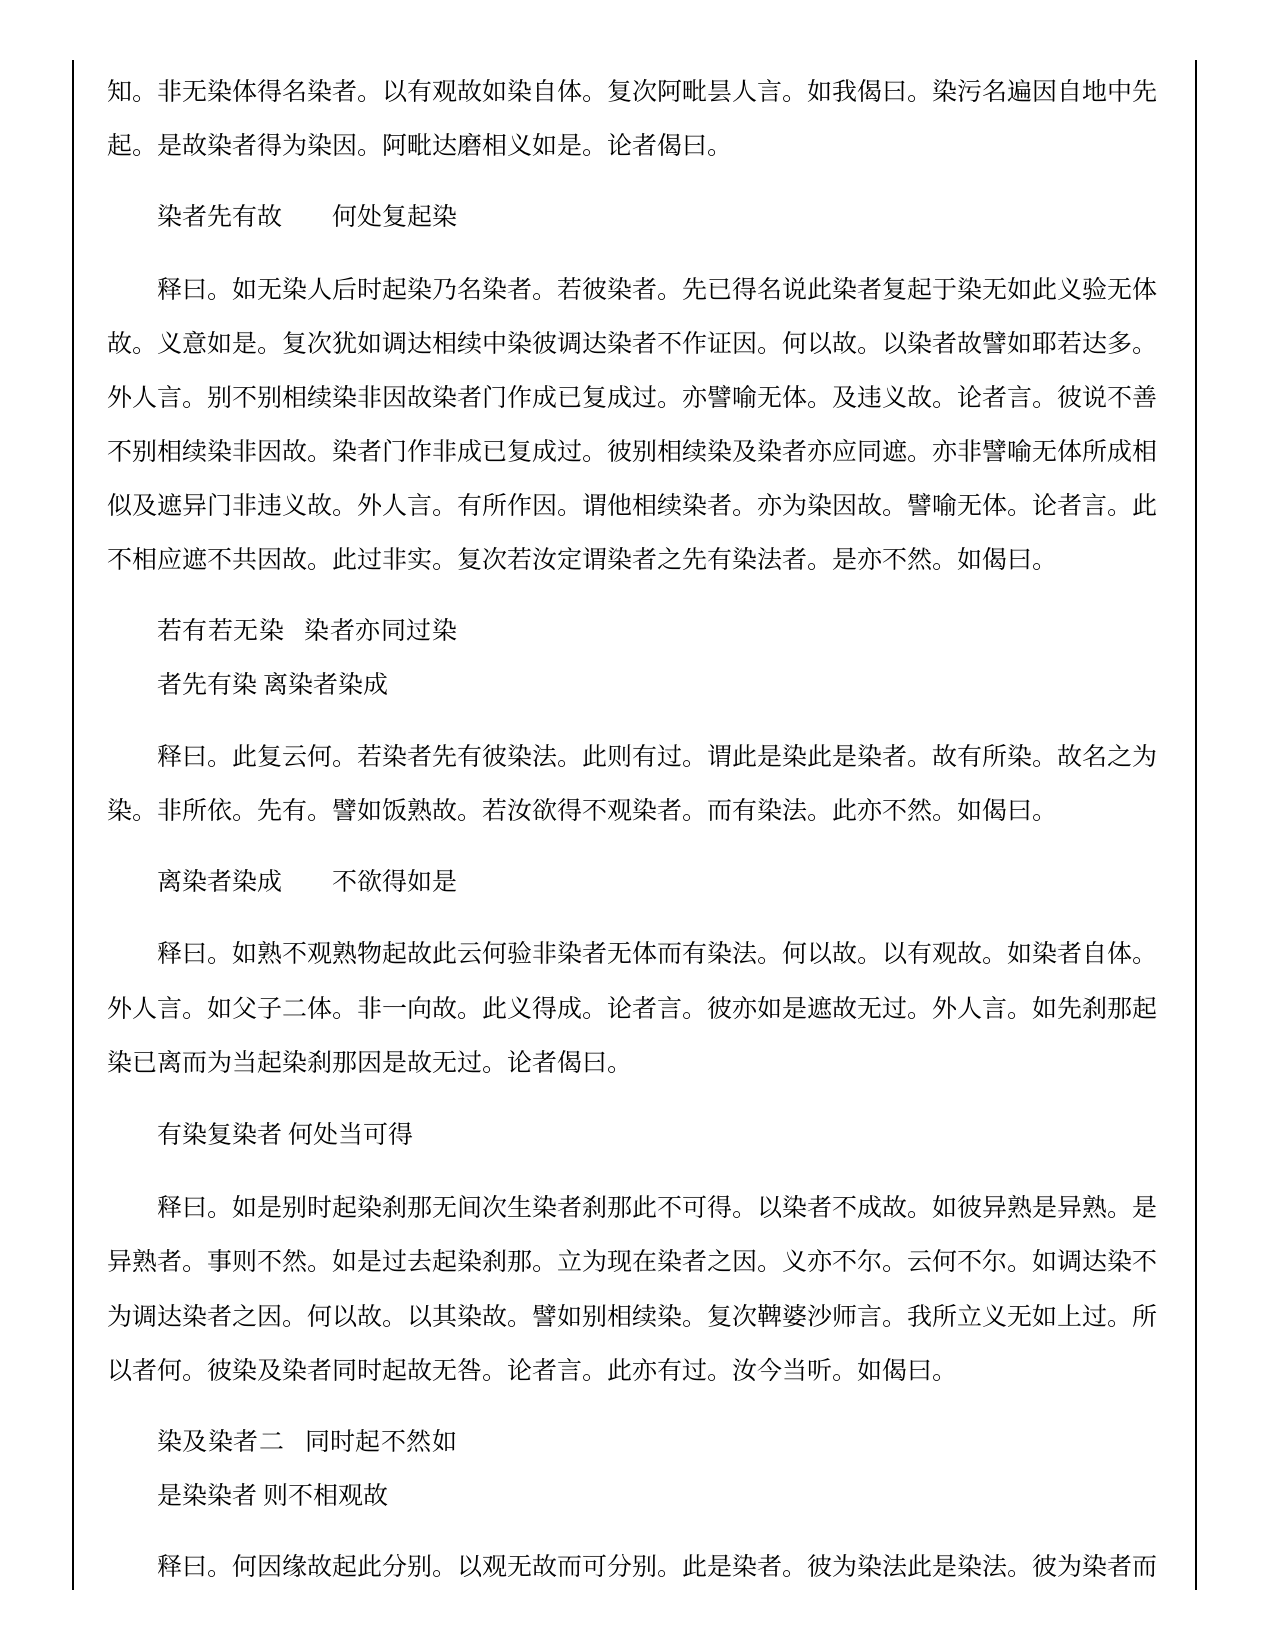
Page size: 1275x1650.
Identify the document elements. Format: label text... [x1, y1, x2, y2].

text 释曰。此复云何。若染者先有彼染法。此则有过。谓此是染此是染者。故有所染。故名之为染。非所依。先有。譬如饭熟故。若汝欲得不观染者。而有染法。此亦不然。如偈曰。 [107, 736, 1159, 826]
text 染及染者二 同时起不然如是染染者 则不相观故 [157, 1421, 458, 1511]
text 知。非无染体得名染者。以有观故如染自体。复次阿毗昙人言。如我偈曰。染污名遍因自地中先起。是故染者得为染因。阿毗达磨相义如是。论者偈曰。 [107, 71, 1159, 161]
text 释曰。如是别时起染刹那无间次生染者刹那此不可得。以染者不成故。如彼异熟是异熟。是异熟者。事则不然。如是过去起染刹那。立为现在染者之因。义亦不尔。云何不尔。如调达染不为调达染者之因。何以故。以其染故。譬如别相续染。复次鞞婆沙师言。我所立义无如上过。所以者何。彼染及染者同时起故无咎。论者言。此亦有过。汝今当听。如偈曰。 [107, 1188, 1159, 1386]
text 若有若无染 染者亦同过染者先有染 离染者染成 [157, 611, 458, 701]
text 离染者染成 不欲得如是 [157, 861, 1195, 897]
text 释曰。如无染人后时起染乃名染者。若彼染者。先已得名说此染者复起于染无如此义验无体故。义意如是。复次犹如调达相续中染彼调达染者不作证因。何以故。以染者故譬如耶若达多。外人言。别不别相续染非因故染者门作成已复成过。亦譬喻无体。及违义故。论者言。彼说不善不别相续染非因故。染者门作非成已复成过。彼别相续染及染者亦应同遮。亦非譬喻无体所成相似及遮异门非违义故。外人言。有所作因。谓他相续染者。亦为染因故。譬喻无体。论者言。此不相应遮不共因故。此过非实。复次若汝定谓染者之先有染法者。是亦不然。如偈曰。 [107, 269, 1159, 576]
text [107, 1546, 1159, 1582]
text 释曰。如熟不观熟物起故此云何验非染者无体而有染法。何以故。以有观故。如染者自体。外人言。如父子二体。非一向故。此义得成。论者言。彼亦如是遮故无过。外人言。如先刹那起染已离而为当起染刹那因是故无过。论者偈曰。 [107, 934, 1159, 1078]
text 染者先有故 何处复起染 [157, 196, 1195, 232]
text 有染复染者 何处当可得 [157, 1115, 1195, 1151]
